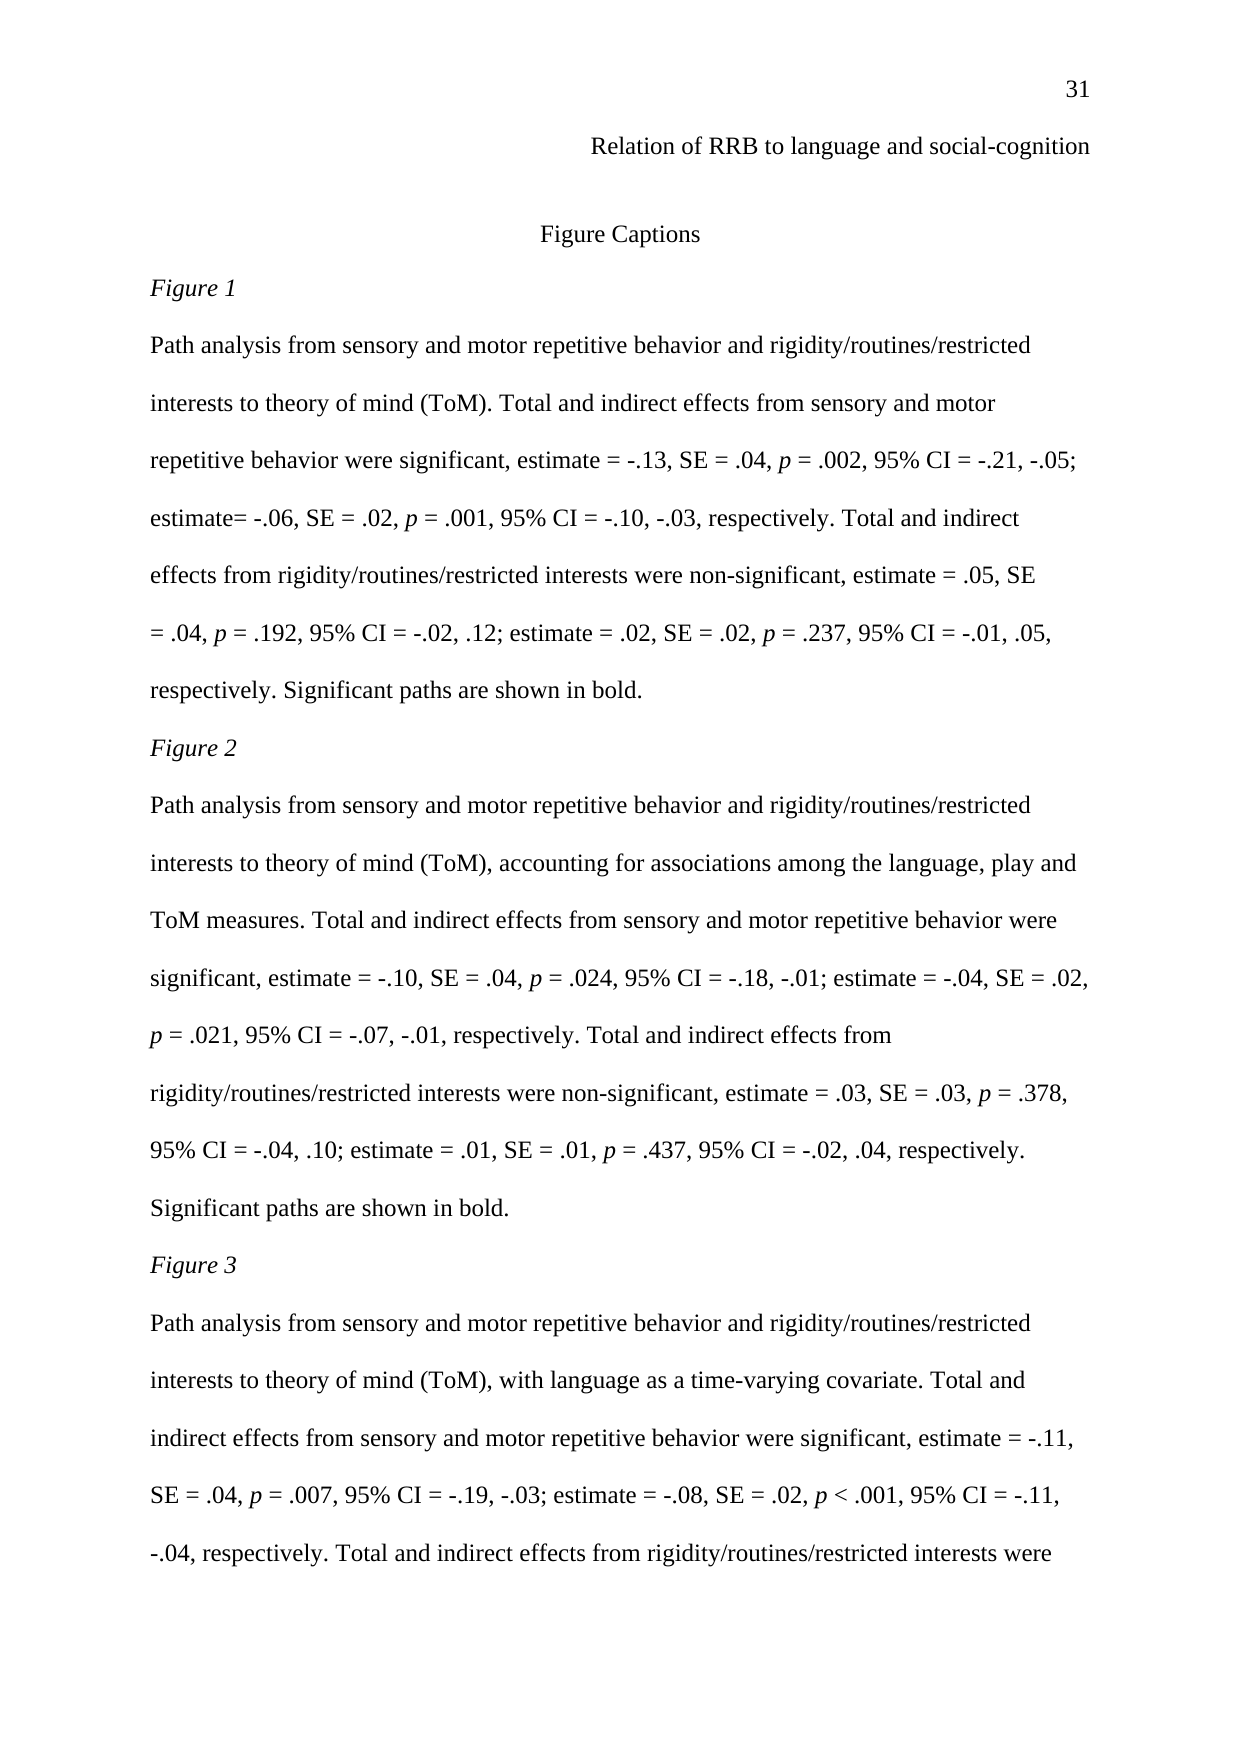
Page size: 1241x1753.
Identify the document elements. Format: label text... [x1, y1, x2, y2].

text Path analysis from sensory and motor repetitive behavior and rigidity/routines/restricted interests to theory of mind (ToM). Total and indirect effects from sensory and motor repetitive behavior were significant, estimate = -.13, SE = .04, p = .002, 95% CI = -.21, -.05; estimate= -.06, SE = .02, p = .001, 95% CI = -.10, -.03, respectively. Total and indirect effects from rigidity/routines/restricted interests were non-significant, estimate = .05, SE = .04, p = .192, 95% CI = -.02, .12; estimate = .02, SE = .02, p = .237, 95% CI = -.01, .05, respectively. Significant paths are shown in bold. [150, 331, 1090, 704]
text Figure 3 [150, 1251, 1090, 1279]
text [150, 1308, 1090, 1567]
text Figure 1 [150, 273, 1090, 302]
text Figure Captions [150, 219, 1090, 248]
text Path analysis from sensory and motor repetitive behavior and rigidity/routines/restricted interests to theory of mind (ToM), accounting for associations among the language, play and ToM measures. Total and indirect effects from sensory and motor repetitive behavior were significant, estimate = -.10, SE = .04, p = .024, 95% CI = -.18, -.01; estimate = -.04, SE = .02, p = .021, 95% CI = -.07, -.01, respectively. Total and indirect effects from rigidity/routines/restricted interests were non-significant, estimate = .03, SE = .03, p = .378, 95% CI = -.04, .10; estimate = .01, SE = .01, p = .437, 95% CI = -.02, .04, respectively. Significant paths are shown in bold. [150, 791, 1090, 1222]
text Figure 2 [150, 733, 1090, 762]
